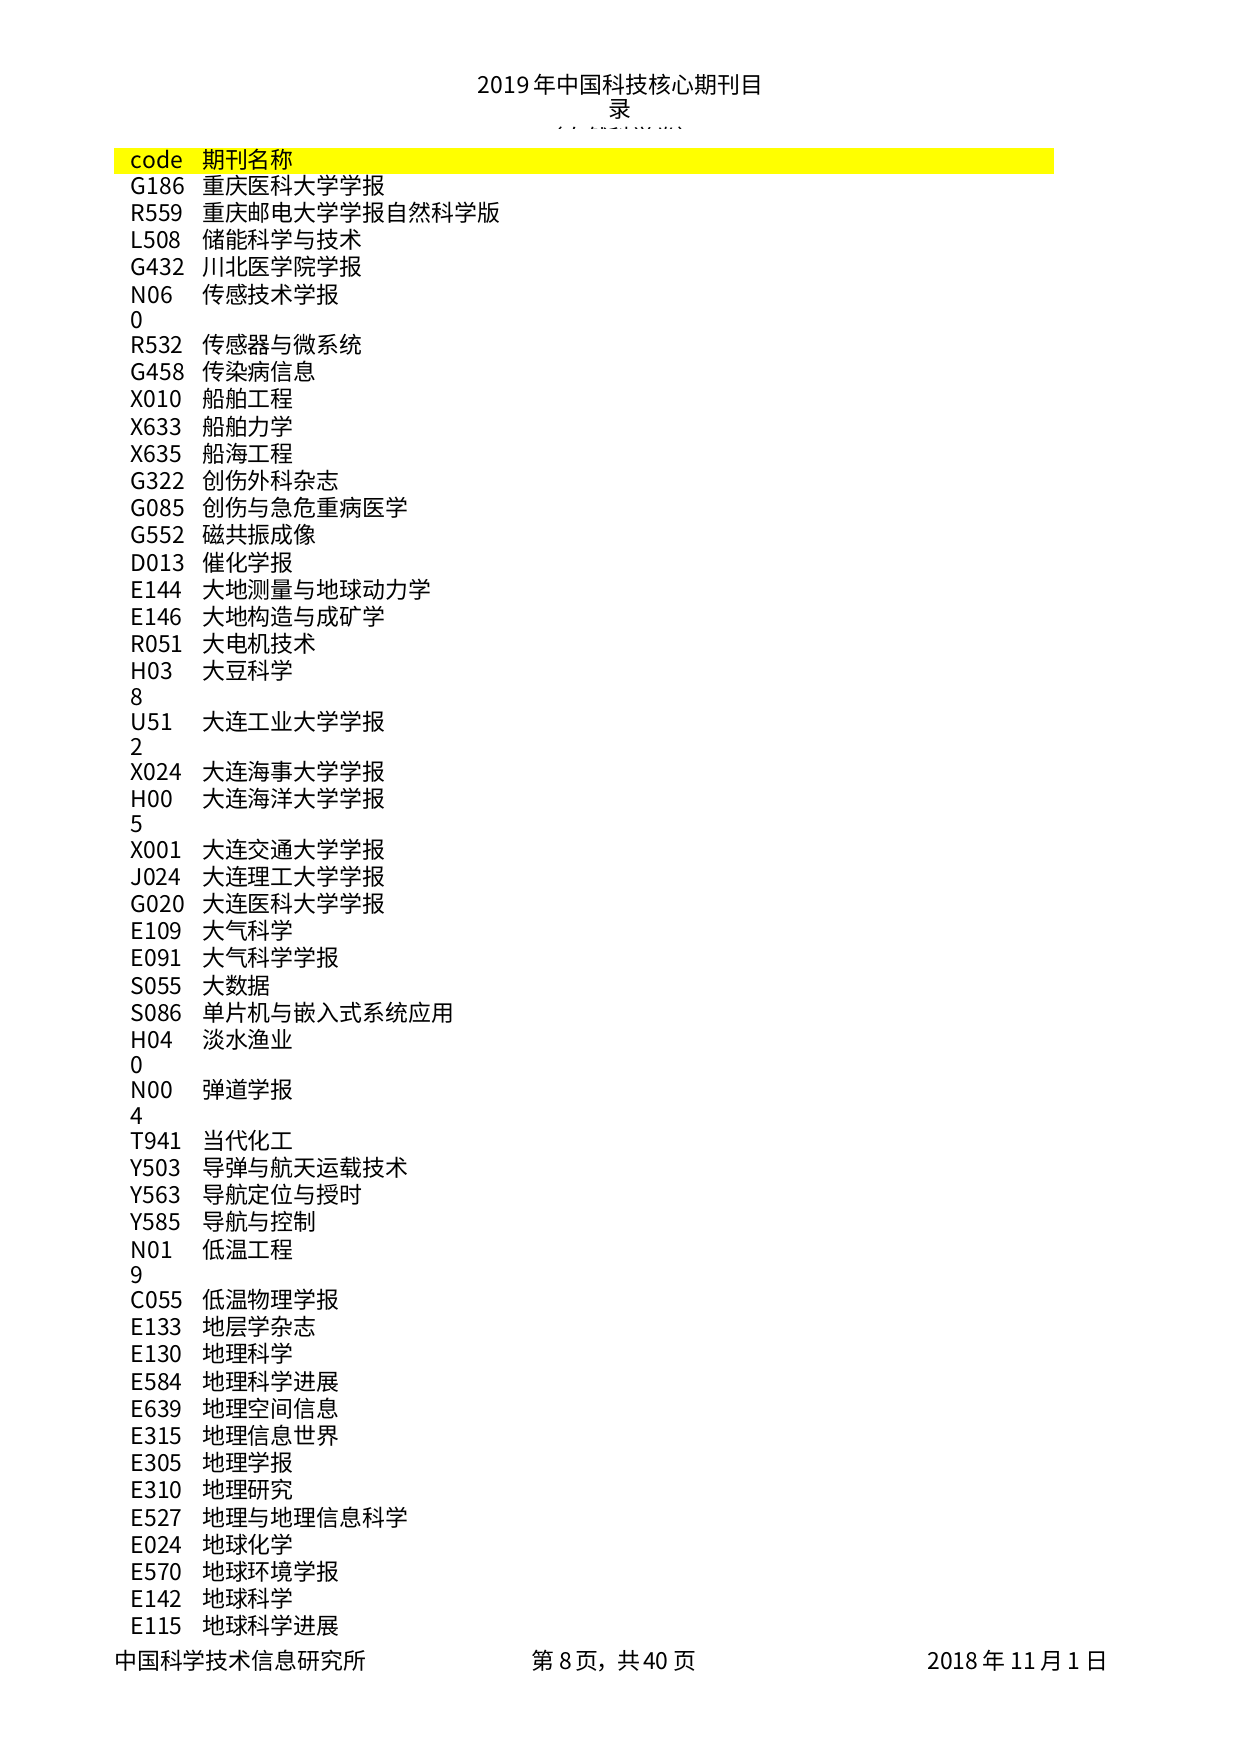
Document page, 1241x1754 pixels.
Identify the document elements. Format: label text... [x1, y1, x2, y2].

table_cell E639 [114, 1397, 185, 1424]
table_cell H038 [114, 660, 185, 710]
table_cell G458 [114, 361, 185, 388]
table_cell R051 [114, 633, 185, 659]
table_cell S055 [114, 974, 185, 1001]
table_cell 低温工程 [185, 1238, 1054, 1288]
table_cell 大电机技术 [185, 633, 1054, 659]
table_header code [114, 148, 185, 174]
table_cell 地理科学进展 [185, 1370, 1054, 1397]
table_cell E115 [114, 1615, 185, 1642]
table_cell 低温物理学报 [185, 1288, 1054, 1316]
table_cell 储能科学与技术 [185, 229, 1054, 256]
table_cell 船海工程 [185, 442, 1054, 469]
table_cell C055 [114, 1288, 185, 1316]
table_cell 弹道学报 [185, 1079, 1054, 1129]
table_cell H005 [114, 788, 185, 838]
table_cell 地理科学 [185, 1343, 1054, 1370]
table_cell L508 [114, 229, 185, 256]
table_cell X010 [114, 388, 185, 415]
table_cell 地理学报 [185, 1451, 1054, 1479]
table_cell Y585 [114, 1211, 185, 1238]
table_cell 船舶工程 [185, 388, 1054, 415]
table_cell E091 [114, 947, 185, 974]
table_cell D013 [114, 551, 185, 578]
table_cell E584 [114, 1370, 185, 1397]
table_cell E527 [114, 1506, 185, 1533]
table_cell 传染病信息 [185, 361, 1054, 388]
table_cell 大连海洋大学学报 [185, 788, 1054, 838]
table_cell E133 [114, 1316, 185, 1343]
table_cell E305 [114, 1451, 185, 1479]
table_cell S086 [114, 1001, 185, 1028]
table_cell G085 [114, 496, 185, 524]
table_cell G552 [114, 524, 185, 551]
table_cell E315 [114, 1424, 185, 1451]
table_cell T941 [114, 1129, 185, 1156]
table_cell Y563 [114, 1184, 185, 1211]
table_cell E109 [114, 920, 185, 947]
table_cell E130 [114, 1343, 185, 1370]
table_cell 大连理工大学学报 [185, 865, 1054, 892]
table_cell 大气科学 [185, 920, 1054, 947]
table_cell 地理空间信息 [185, 1397, 1054, 1424]
table_cell 导弹与航天运载技术 [185, 1156, 1054, 1183]
table_cell 大连海事大学学报 [185, 760, 1054, 788]
table_cell 磁共振成像 [185, 524, 1054, 551]
table_cell E142 [114, 1588, 185, 1614]
table_cell E310 [114, 1479, 185, 1506]
table_cell 地球化学 [185, 1533, 1054, 1560]
table_cell 催化学报 [185, 551, 1054, 578]
table_cell 当代化工 [185, 1129, 1054, 1156]
table_cell 导航与控制 [185, 1211, 1054, 1238]
table_cell 大地测量与地球动力学 [185, 578, 1054, 605]
table_cell G186 [114, 174, 185, 201]
table_cell X633 [114, 415, 185, 442]
table_cell 地理研究 [185, 1479, 1054, 1506]
table_cell 传感器与微系统 [185, 333, 1054, 361]
table_cell 地理信息世界 [185, 1424, 1054, 1451]
table_cell 地层学杂志 [185, 1316, 1054, 1343]
table_cell 创伤与急危重病医学 [185, 496, 1054, 524]
table_cell X024 [114, 760, 185, 788]
table_cell 地理与地理信息科学 [185, 1506, 1054, 1533]
table_cell 大数据 [185, 974, 1054, 1001]
table_cell U512 [114, 710, 185, 760]
table_cell 重庆医科大学学报 [185, 174, 1054, 201]
table_cell 淡水渔业 [185, 1028, 1054, 1079]
table_cell G020 [114, 893, 185, 919]
table_cell 创伤外科杂志 [185, 469, 1054, 496]
table_cell X001 [114, 838, 185, 865]
table_cell 地球科学进展 [185, 1615, 1054, 1642]
table_cell 大连交通大学学报 [185, 838, 1054, 865]
table_cell E144 [114, 578, 185, 605]
table_cell 地球科学 [185, 1588, 1054, 1614]
table_cell E570 [114, 1560, 185, 1587]
table_cell E024 [114, 1533, 185, 1560]
table_cell 船舶力学 [185, 415, 1054, 442]
table_cell N004 [114, 1079, 185, 1129]
table_cell R532 [114, 333, 185, 361]
table_cell N019 [114, 1238, 185, 1288]
table_cell G432 [114, 256, 185, 283]
table_cell 大地构造与成矿学 [185, 605, 1054, 632]
table_cell N060 [114, 283, 185, 333]
table_cell Y503 [114, 1156, 185, 1183]
table_cell 地球环境学报 [185, 1560, 1054, 1587]
table_cell J024 [114, 865, 185, 892]
table_cell 单片机与嵌入式系统应用 [185, 1001, 1054, 1028]
table_cell G322 [114, 469, 185, 496]
table_cell 传感技术学报 [185, 283, 1054, 333]
table_cell X635 [114, 442, 185, 469]
table_cell 大气科学学报 [185, 947, 1054, 974]
table_cell 重庆邮电大学学报自然科学版 [185, 201, 1054, 228]
table_cell H040 [114, 1028, 185, 1079]
table_header 期刊名称 [185, 148, 1054, 174]
table_cell 川北医学院学报 [185, 256, 1054, 283]
table_cell 大连医科大学学报 [185, 893, 1054, 919]
table_cell 导航定位与授时 [185, 1184, 1054, 1211]
table_cell 大豆科学 [185, 660, 1054, 710]
table_cell R559 [114, 201, 185, 228]
table_cell 大连工业大学学报 [185, 710, 1054, 760]
table_cell E146 [114, 605, 185, 632]
